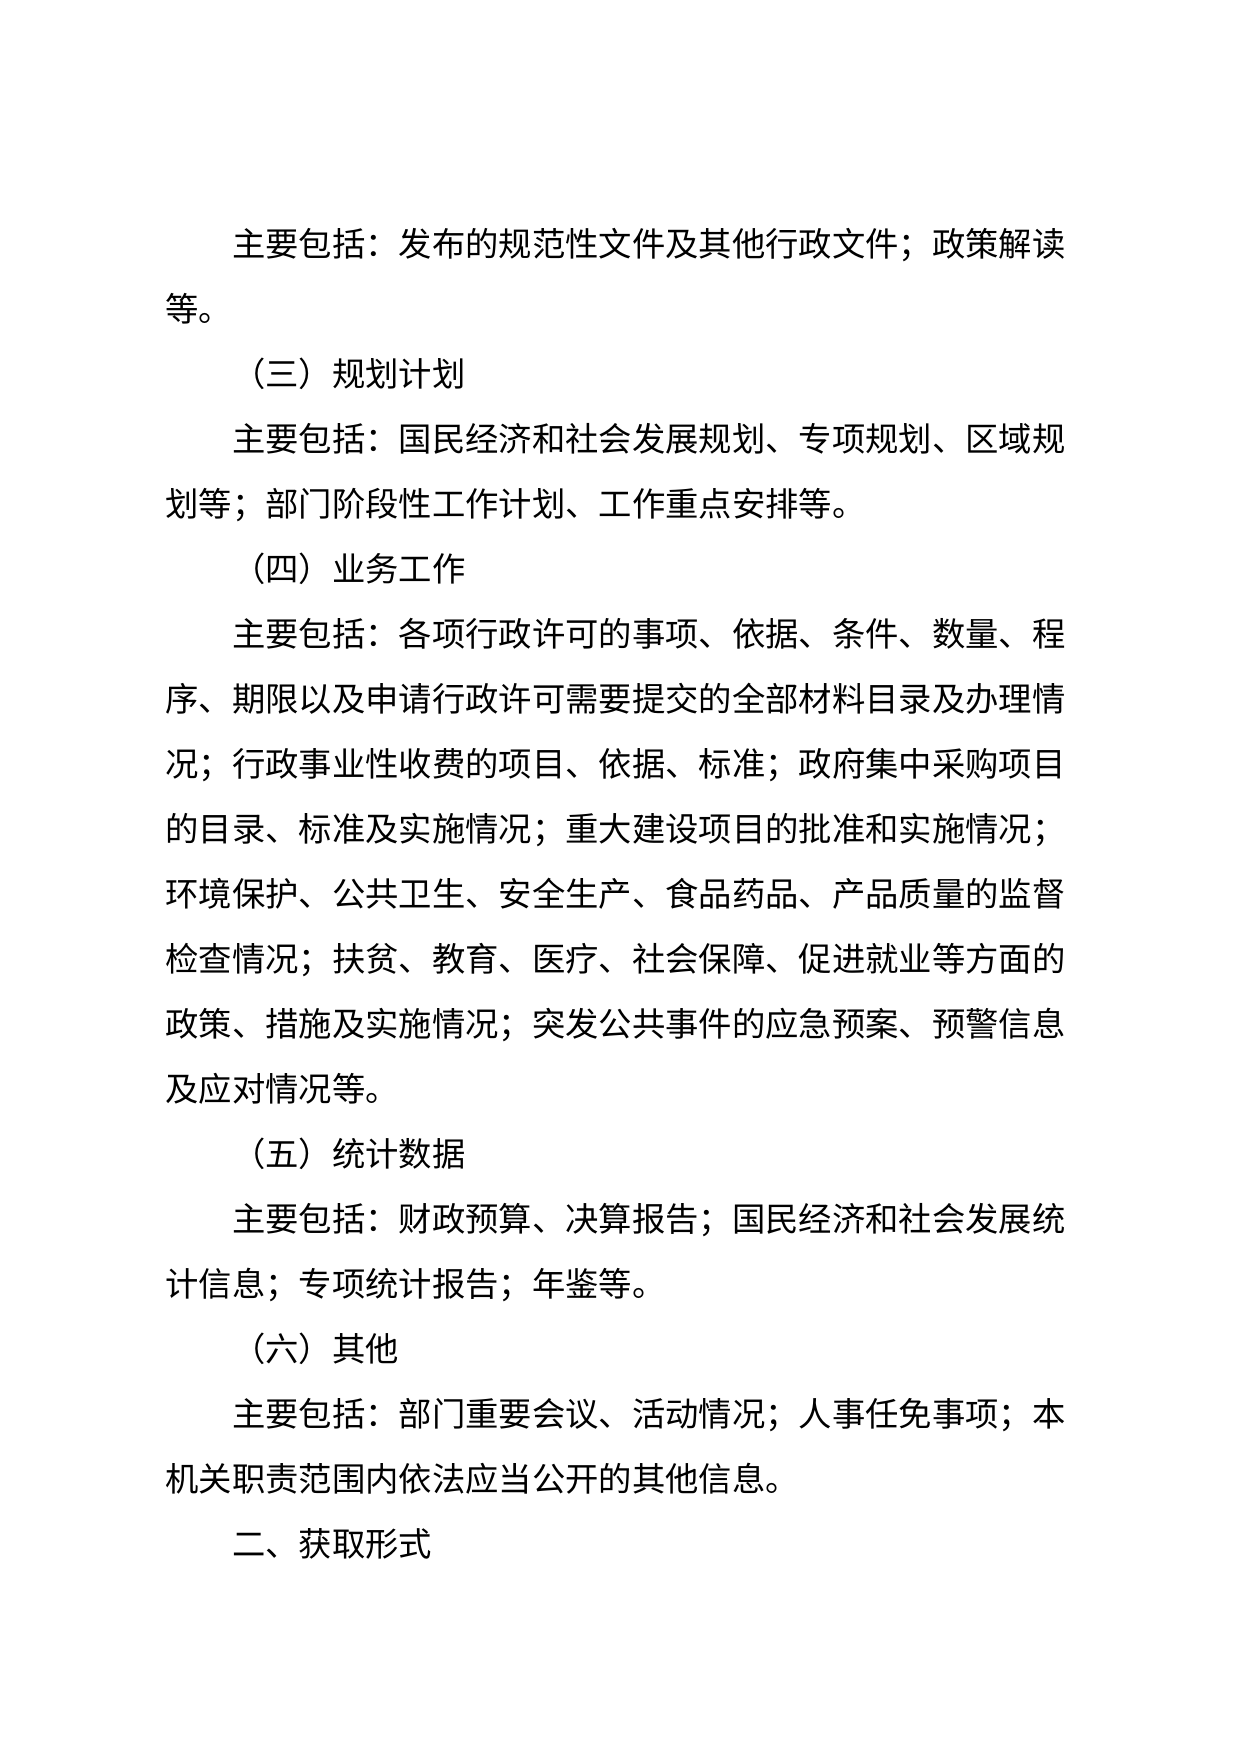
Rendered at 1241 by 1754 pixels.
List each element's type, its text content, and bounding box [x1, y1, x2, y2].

text 主要包括：各项行政许可的事项、依据、条件、数量、程序、期限以及申请行政许可需要提交的全部材料目录及办理情况；行政事业性收费的项目、依据、标准；政府集中采购项目的目录、标准及实施情况；重大建设项目的批准和实施情况；环境保护、公共卫生、安全生产、食品药品、产品质量的监督检查情况；扶贫、教育、医疗、社会保障、促进就业等方面的政策、措施及实施情况；突发公共事件的应急预案、预警信息及应对情况等。 [165, 599, 1087, 1119]
text 主要包括：国民经济和社会发展规划、专项规划、区域规划等；部门阶段性工作计划、工作重点安排等。 [165, 404, 1087, 534]
text （三）规划计划 [165, 339, 1087, 404]
text （六）其他 [165, 1314, 1087, 1379]
text （四）业务工作 [165, 534, 1087, 599]
text （五）统计数据 [165, 1119, 1087, 1184]
text 主要包括：发布的规范性文件及其他行政文件；政策解读等。 [165, 209, 1087, 339]
text 二、获取形式 [165, 1509, 1087, 1574]
text 主要包括：财政预算、决算报告；国民经济和社会发展统计信息；专项统计报告；年鉴等。 [165, 1184, 1087, 1314]
text 主要包括：部门重要会议、活动情况；人事任免事项；本机关职责范围内依法应当公开的其他信息。 [165, 1379, 1087, 1509]
